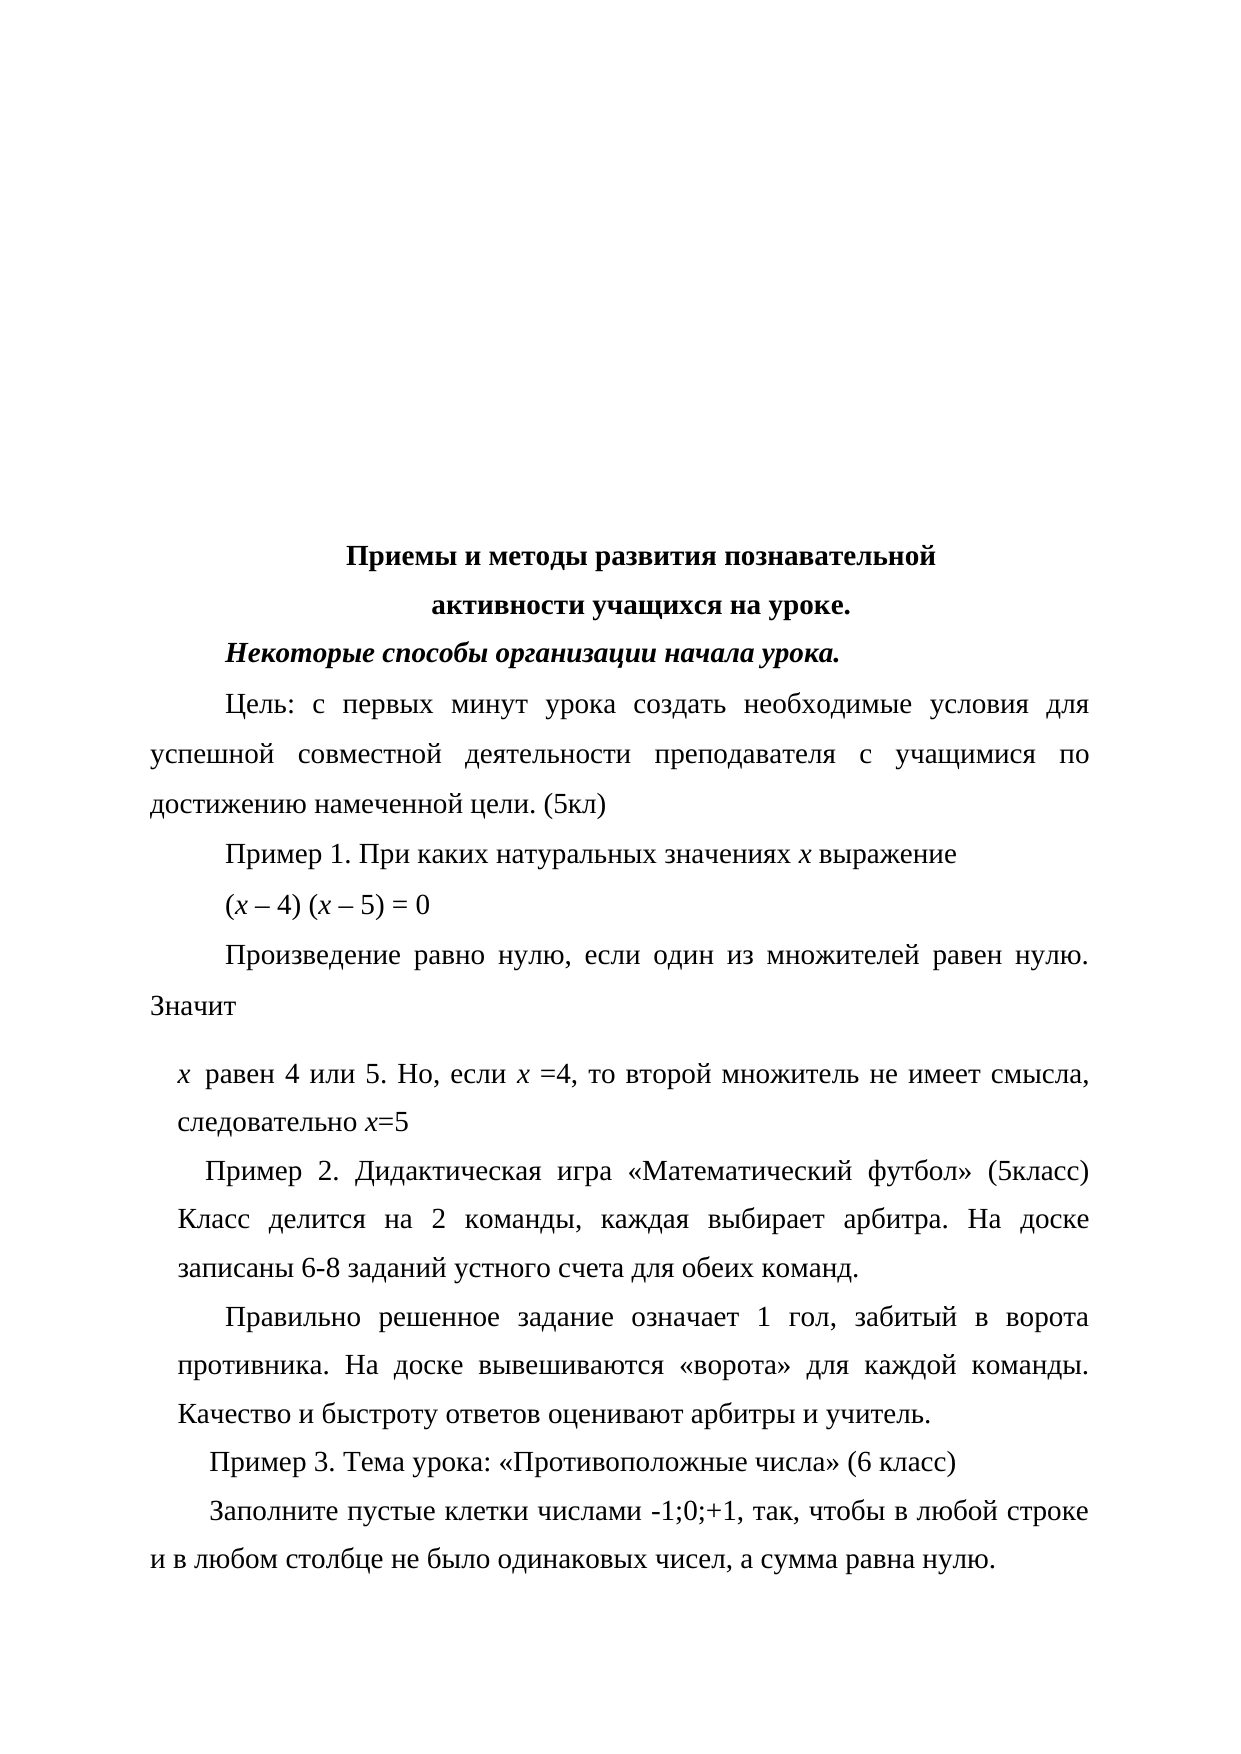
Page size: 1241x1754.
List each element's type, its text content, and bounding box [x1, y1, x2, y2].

text Заполните пустые клетки числами -1;0;+1, так, чтобы в любой строке и в любом столбце не было одинаковых чисел, а сумма равна нулю. [150, 1493, 1090, 1575]
text Цель: с первых минут урока создать необходимые условия для успешной совместной деятельности преподавателя с учащимися по достижению намеченной цели. (5кл) [150, 686, 1090, 820]
text Приемы и методы развития познавательной активности учащихся на уроке. [327, 538, 955, 620]
text (х – 4) (х – 5) = 0 [150, 887, 1090, 921]
text Произведение равно нулю, если один из множителей равен нулю. Значит [150, 937, 1090, 1021]
text Правильно решенное задание означает 1 гол, забитый в ворота противника. На доске вывешиваются «ворота» для каждой команды. Качество и быстроту ответов оценивают арбитры и учитель. [177, 1299, 1090, 1429]
text Пример 1. При каких натуральных значениях х выражение [150, 837, 1090, 870]
text Пример 3. Тема урока: «Противоположные числа» (6 класс) [150, 1444, 1090, 1478]
list равен 4 или 5. Но, если х =4, то второй множитель не имеет смысла, следовательно х=5 [177, 1056, 1090, 1138]
text Пример 2. Дидактическая игра «Математический футбол» (5класс) Класс делится на 2 команды, каждая выбирает арбитра. На доске записаны 6-8 заданий устного счета для обеих команд. [177, 1153, 1090, 1284]
text Некоторые способы организации начала урока. [150, 635, 1090, 669]
